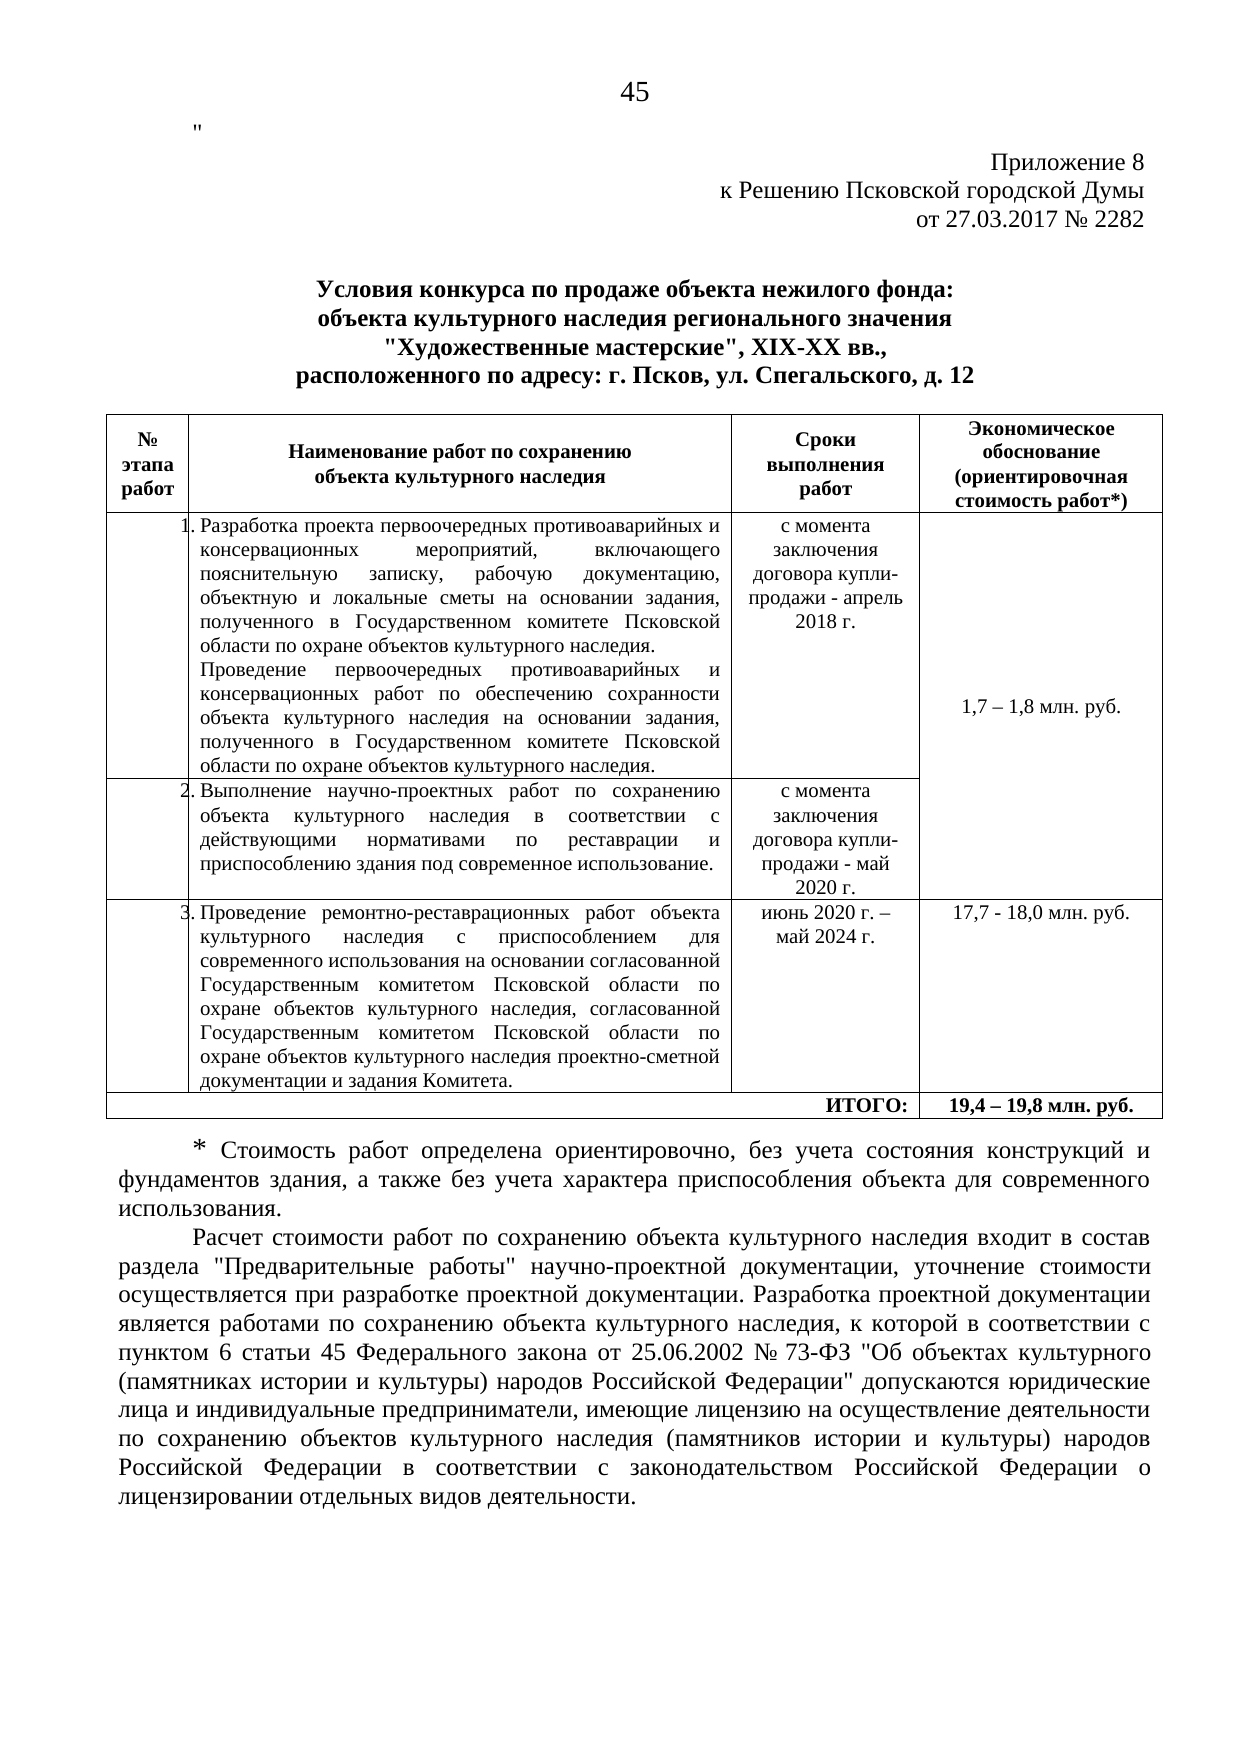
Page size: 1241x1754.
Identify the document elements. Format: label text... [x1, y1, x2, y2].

table_cell Выполнение научно-проектных работ по сохранению объекта культурного наследия в соответствии с действующими нормативами по реставрации и приспособлению здания под современное использование. [189, 779, 731, 899]
text "Художественные мастерские", XIX-XX вв., [118, 332, 1152, 361]
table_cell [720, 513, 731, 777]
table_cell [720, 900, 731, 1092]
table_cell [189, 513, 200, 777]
table_cell июнь 2020 г. – май 2024 г. [732, 900, 919, 1092]
table_header Наименование работ по сохранению объекта культурного наследия [189, 415, 731, 512]
text * Стоимость работ определена ориентировочно, без учета состояния конструкций и фундаментов здания, а также без учета характера приспособления объекта для современного использования. [118, 1131, 1152, 1222]
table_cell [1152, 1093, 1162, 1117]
table_header № этапа работ [107, 415, 188, 512]
table_cell [107, 779, 188, 899]
table_cell [107, 900, 188, 1092]
text Условия конкурса по продаже объекта нежилого фонда: [118, 274, 1152, 303]
table_cell [107, 513, 188, 777]
table_cell к Решению Псковской городской Думы от 27.03.2017 № 2282 [625, 176, 1152, 246]
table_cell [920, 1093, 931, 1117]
text расположенного по адресу: г. Псков, ул. Спегальского, д. 12 [118, 361, 1152, 389]
table_header Приложение 8 [625, 147, 1152, 176]
table_cell 17,7 - 18,0 млн. руб. [920, 900, 1162, 1092]
table_cell с момента заключения договора купли-продажи - апрель 2018 г. [732, 513, 919, 777]
table_cell 1,7 – 1,8 млн. руб. [920, 513, 1162, 899]
table_header Сроки выполнения работ [732, 415, 919, 512]
text Расчет стоимости работ по сохранению объекта культурного наследия входит в состав раздела "Предварительные работы" научно-проектной документации, уточнение стоимости осуществляется при разработке проектной документации. Разработка проектной документации является работами по сохранению объекта культурного наследия, к которой в соответствии с пунктом 6 статьи 45 Федерального закона от 25.06.2002 № 73-ФЗ "Об объектах культурного (памятниках истории и культуры) народов Российской Федерации" допускаются юридические лица и индивидуальные предприниматели, имеющие лицензию на осуществление деятельности по сохранению объектов культурного наследия (памятников истории и культуры) народов Российской Федерации в соответствии с законодательством Российской Федерации о лицензировании отдельных видов деятельности. [118, 1222, 1152, 1509]
text объекта культурного наследия регионального значения [118, 303, 1152, 332]
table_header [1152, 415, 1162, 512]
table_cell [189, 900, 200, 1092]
text " [118, 118, 1152, 147]
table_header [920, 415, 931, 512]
